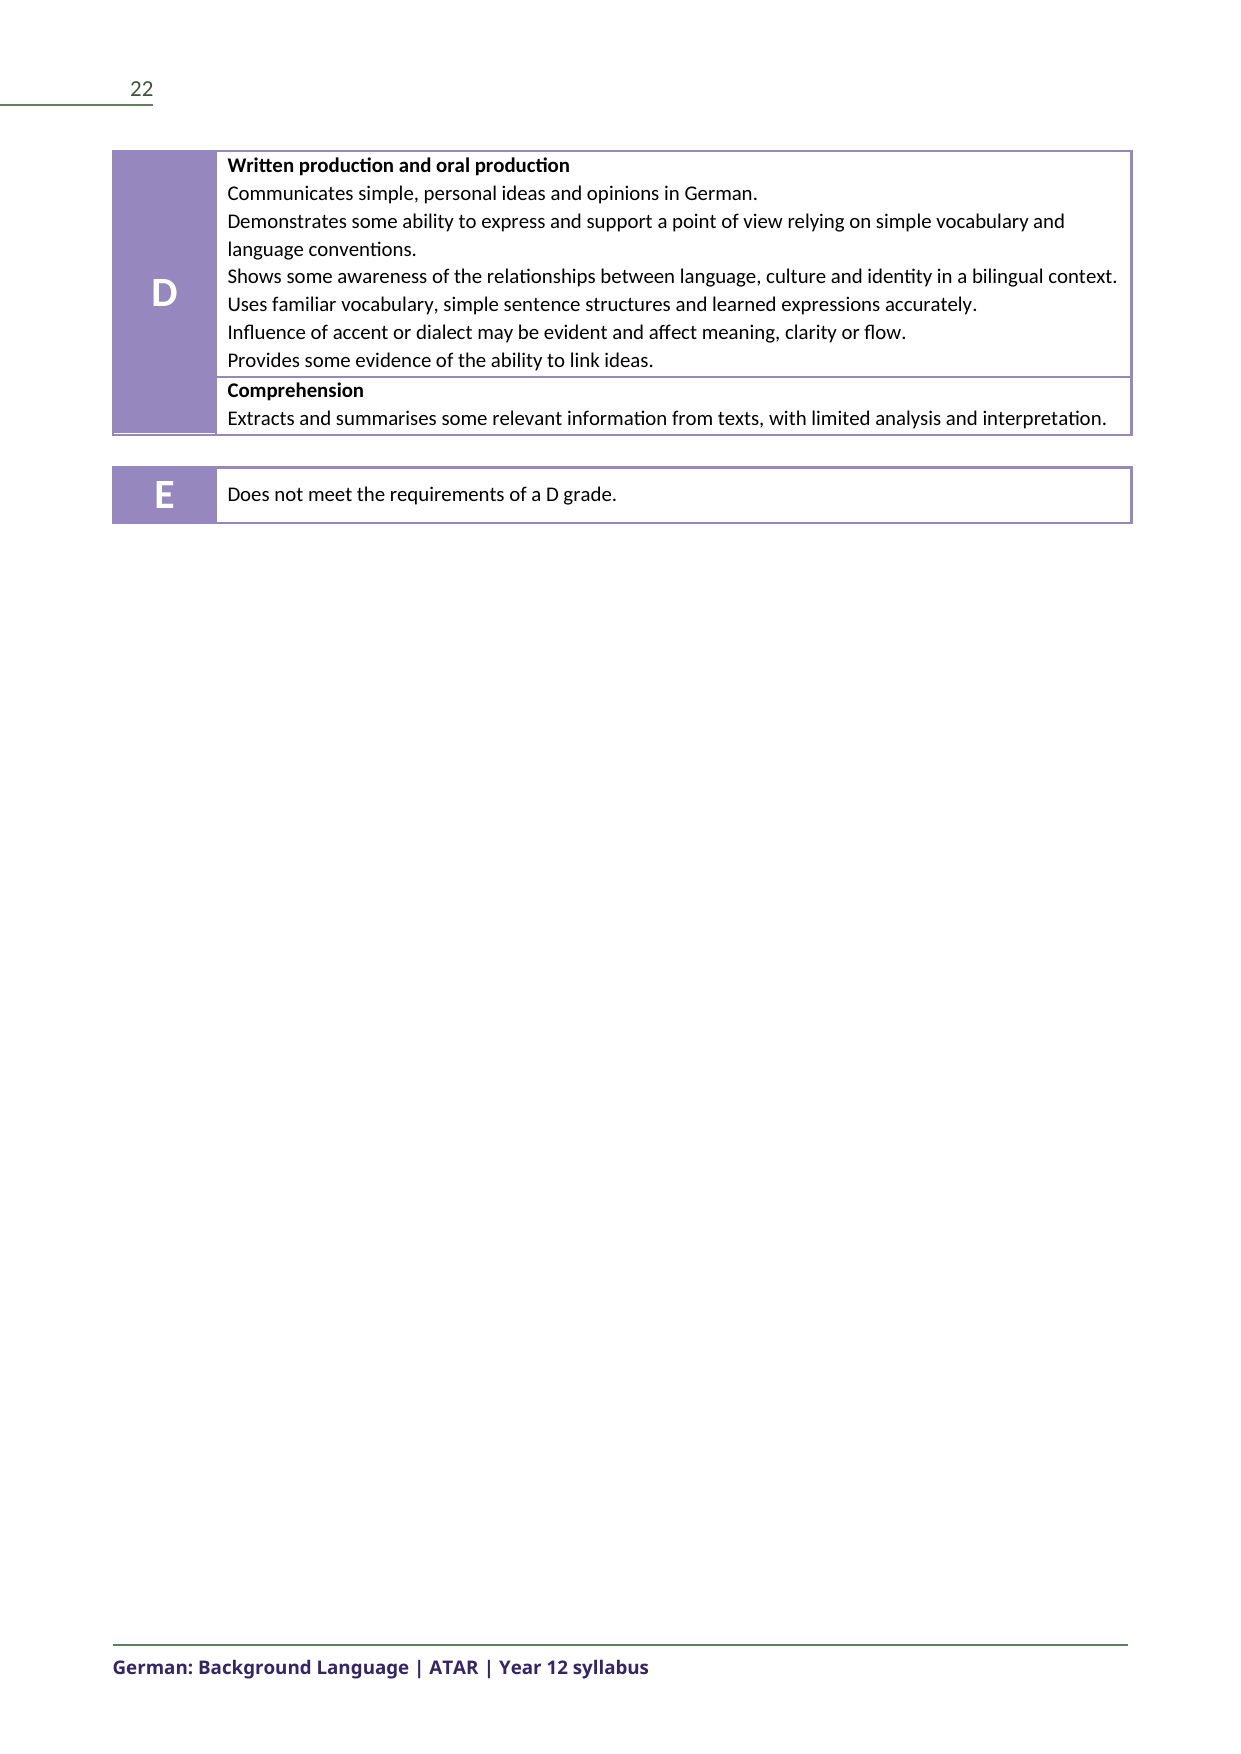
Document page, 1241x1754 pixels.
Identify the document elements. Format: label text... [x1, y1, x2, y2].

table_header Does not meet the requirements of a D grade. [217, 469, 1130, 522]
table_header E [114, 469, 215, 522]
table_cell Comprehension Extracts and summarises some relevant information from texts, with limited analysis and interpretation. [217, 378, 1130, 433]
table_header D [114, 152, 215, 433]
table_header Written production and oral production Communicates simple, personal ideas and opinions in German. Demonstrates some ability to express and support a point of view relying on simple vocabulary and language conventions. Shows some awareness of the relationships between language, culture and identity in a bilingual context. Uses familiar vocabulary, simple sentence structures and learned expressions accurately. Influence of accent or dialect may be evident and affect meaning, clarity or flow. Provides some evidence of the ability to link ideas. [217, 152, 1130, 376]
